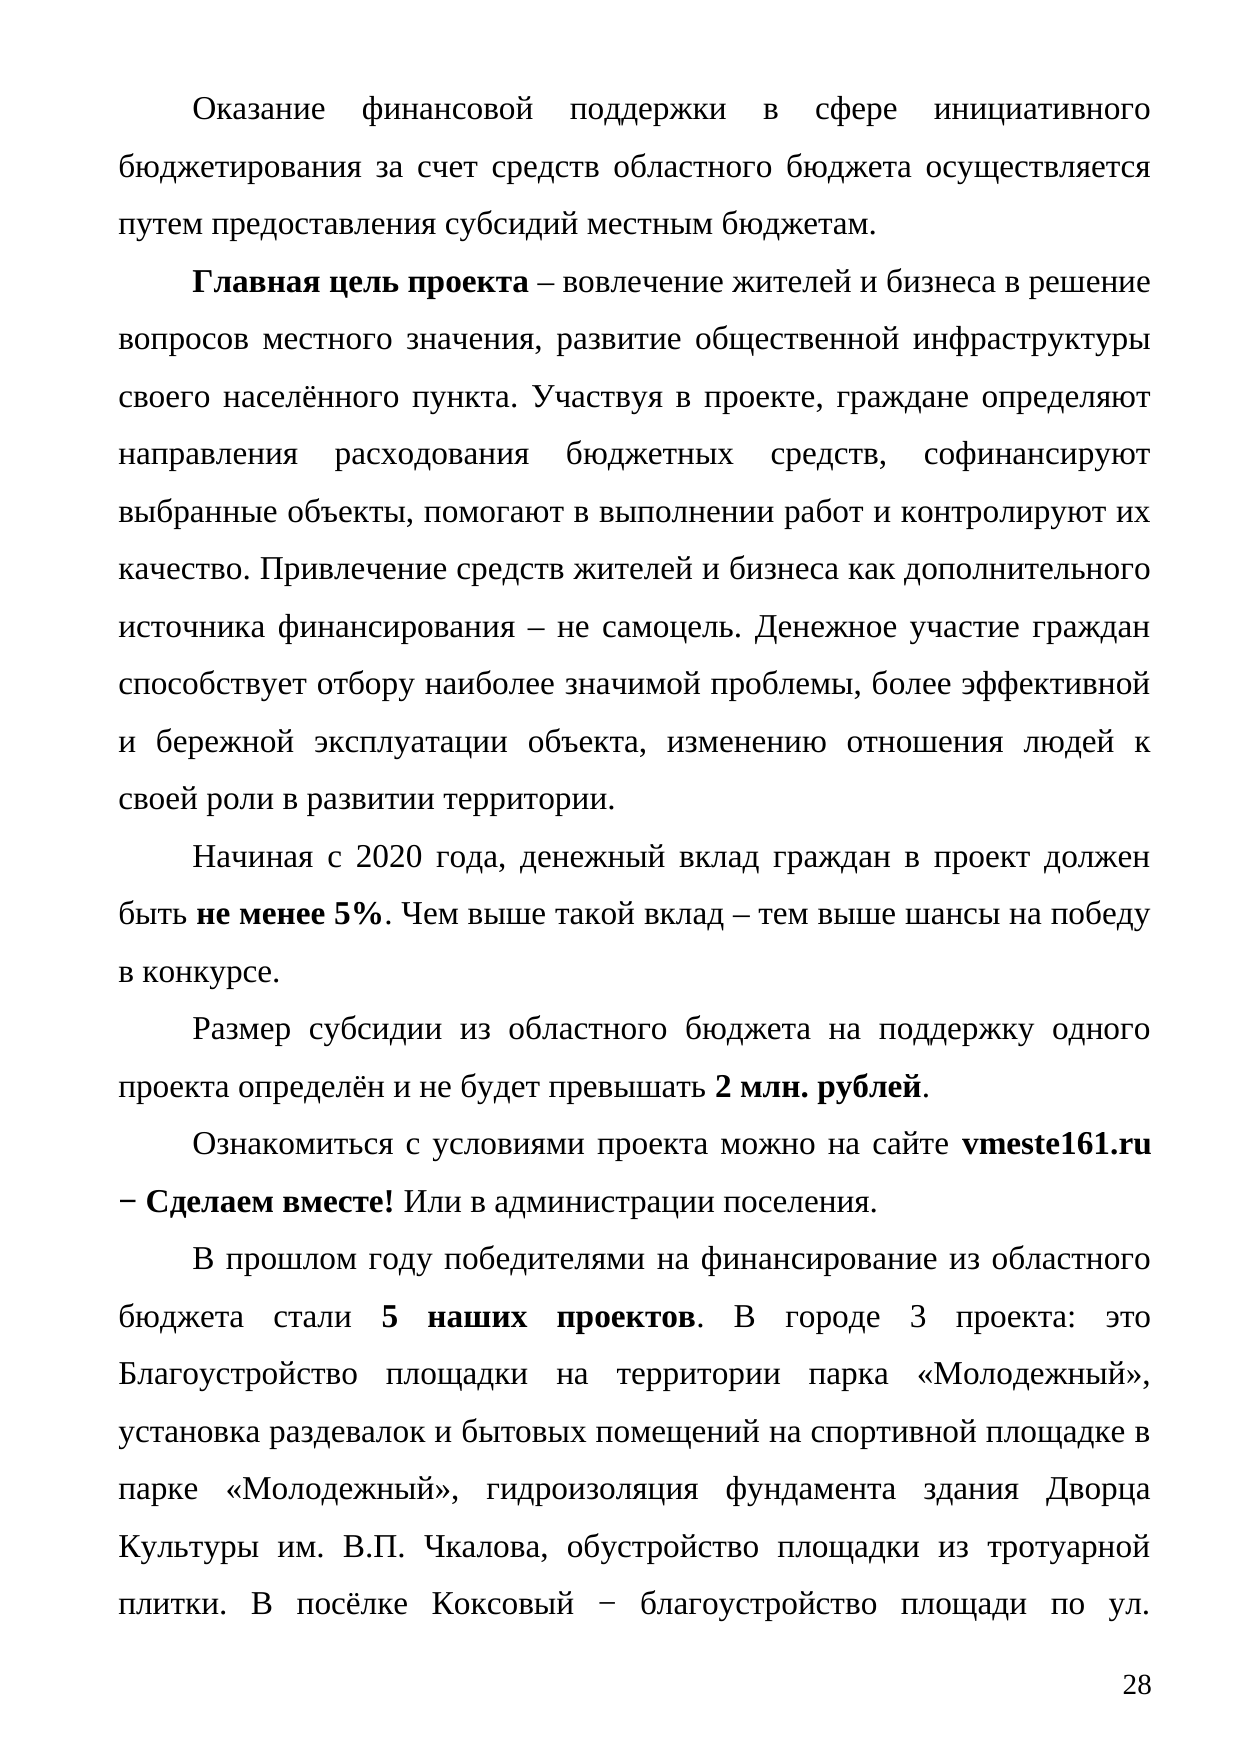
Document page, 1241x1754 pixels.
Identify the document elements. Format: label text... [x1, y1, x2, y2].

text Главная цель проекта – вовлечение жителей и бизнеса в решение вопросов местного значения, развитие общественной инфраструктуры своего населённого пункта. Участвуя в проекте, граждане определяют направления расходования бюджетных средств, софинансируют выбранные объекты, помогают в выполнении работ и контролируют их качество. Привлечение средств жителей и бизнеса как дополнительного источника финансирования – не самоцель. Денежное участие граждан способствует отбору наиболее значимой проблемы, более эффективной и бережной эксплуатации объекта, изменению отношения людей к своей роли в развитии территории. [118, 261, 1152, 817]
text Оказание финансовой поддержки в сфере инициативного бюджетирования за счет средств областного бюджета осуществляется путем предоставления субсидий местным бюджетам. [118, 89, 1152, 242]
text Начиная с 2020 года, денежный вклад граждан в проект должен быть не менее 5%. Чем выше такой вклад – тем выше шансы на победу в конкурсе. [118, 836, 1152, 989]
text Ознакомиться с условиями проекта можно на сайте vmeste161.ru − Сделаем вместе! Или в администрации поселения. [118, 1124, 1152, 1219]
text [118, 1239, 1152, 1622]
text Размер субсидии из областного бюджета на поддержку одного проекта определён и не будет превышать 2 млн. рублей. [118, 1009, 1152, 1104]
